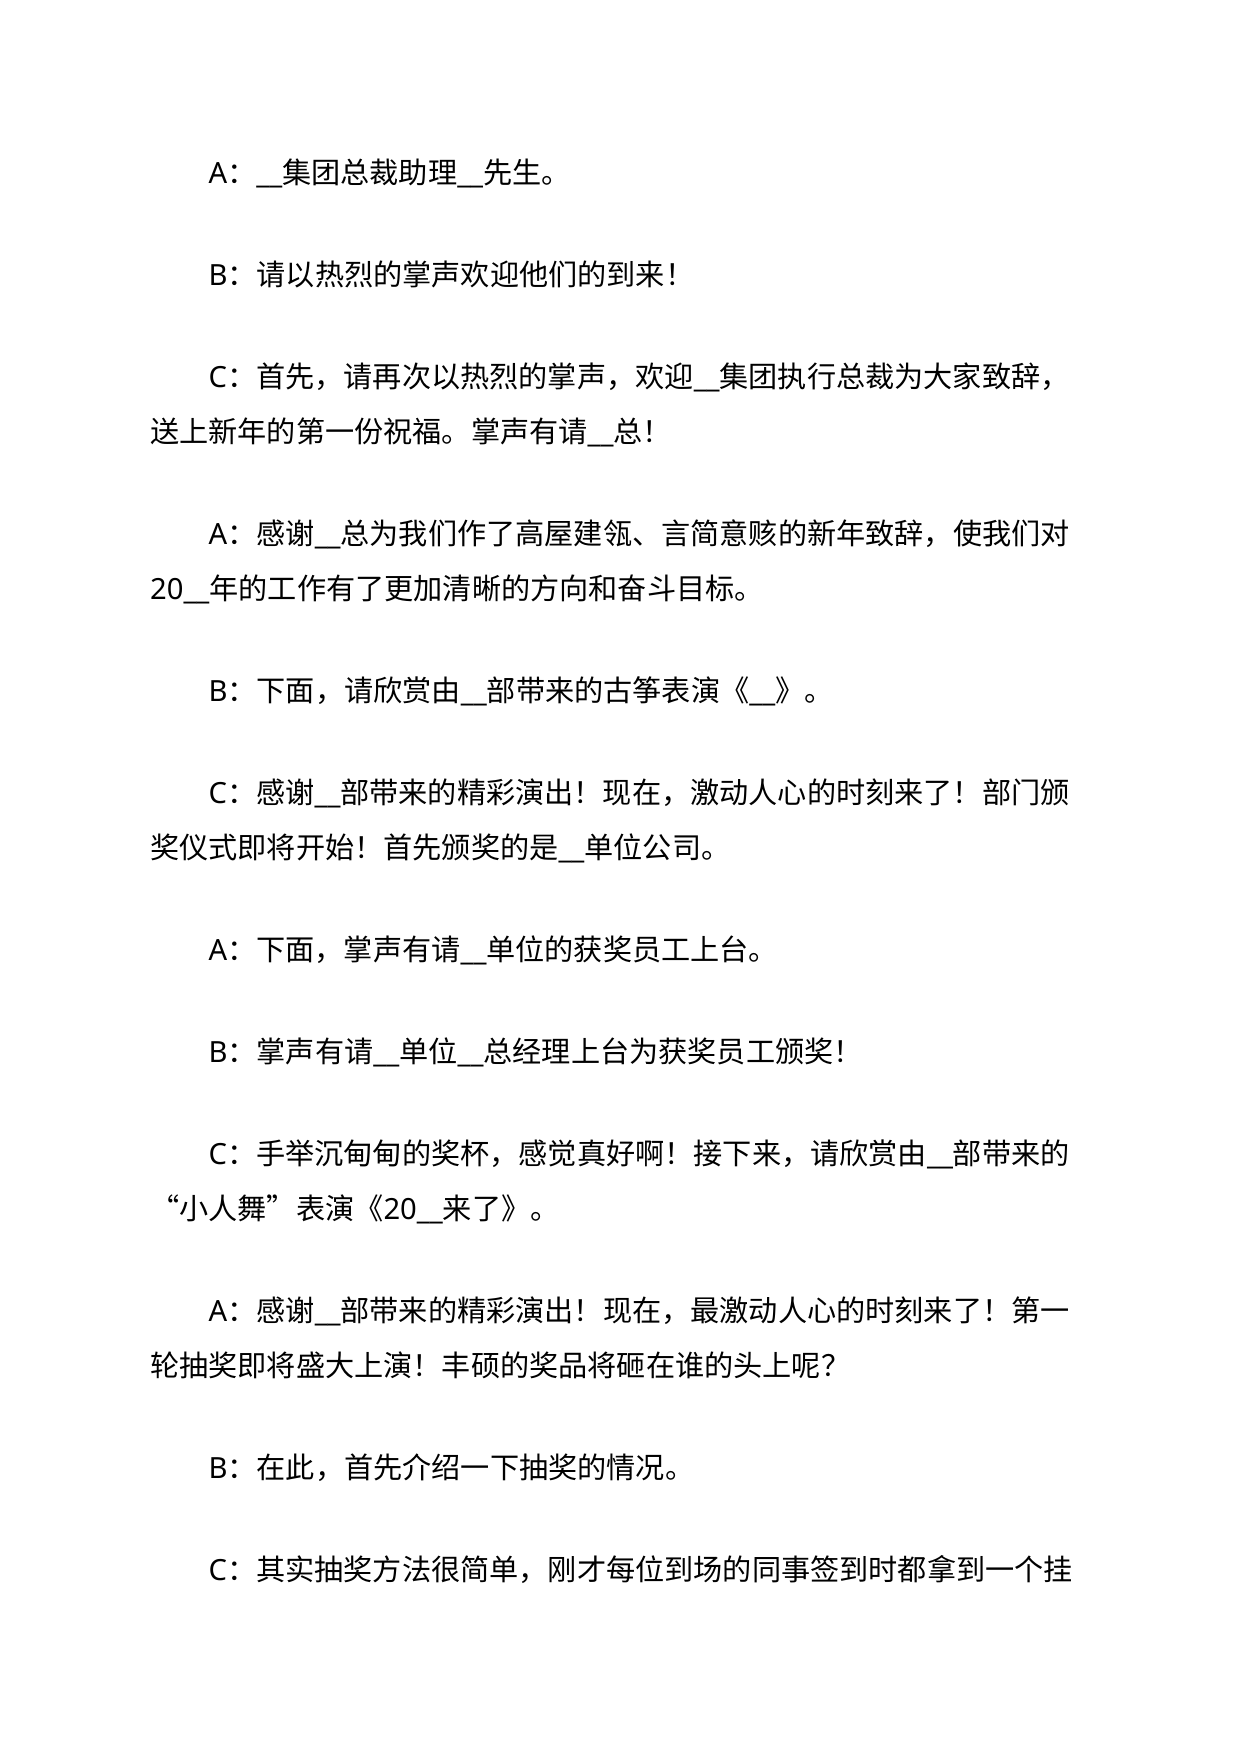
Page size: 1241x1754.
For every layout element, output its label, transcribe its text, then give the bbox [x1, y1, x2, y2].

text A：感谢__总为我们作了高屋建瓴、言简意赅的新年致辞，使我们对20__年的工作有了更加清晰的方向和奋斗目标。 [150, 511, 1090, 608]
text C：首先，请再次以热烈的掌声，欢迎__集团执行总裁为大家致辞，送上新年的第一份祝福。掌声有请__总！ [150, 354, 1090, 451]
text A：__集团总裁助理__先生。 [150, 150, 1090, 192]
text C：手举沉甸甸的奖杯，感觉真好啊！接下来，请欣赏由__部带来的“小人舞”表演《20__来了》。 [150, 1131, 1090, 1228]
text A：感谢__部带来的精彩演出！现在，最激动人心的时刻来了！第一轮抽奖即将盛大上演！丰硕的奖品将砸在谁的头上呢？ [150, 1288, 1090, 1385]
text B：下面，请欣赏由__部带来的古筝表演《__》。 [150, 668, 1090, 710]
text B：掌声有请__单位__总经理上台为获奖员工颁奖！ [150, 1029, 1090, 1071]
text C：感谢__部带来的精彩演出！现在，激动人心的时刻来了！部门颁奖仪式即将开始！首先颁奖的是__单位公司。 [150, 770, 1090, 867]
text B：在此，首先介绍一下抽奖的情况。 [150, 1444, 1090, 1487]
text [150, 1547, 1090, 1589]
text B：请以热烈的掌声欢迎他们的到来！ [150, 252, 1090, 294]
text A：下面，掌声有请__单位的获奖员工上台。 [150, 927, 1090, 969]
